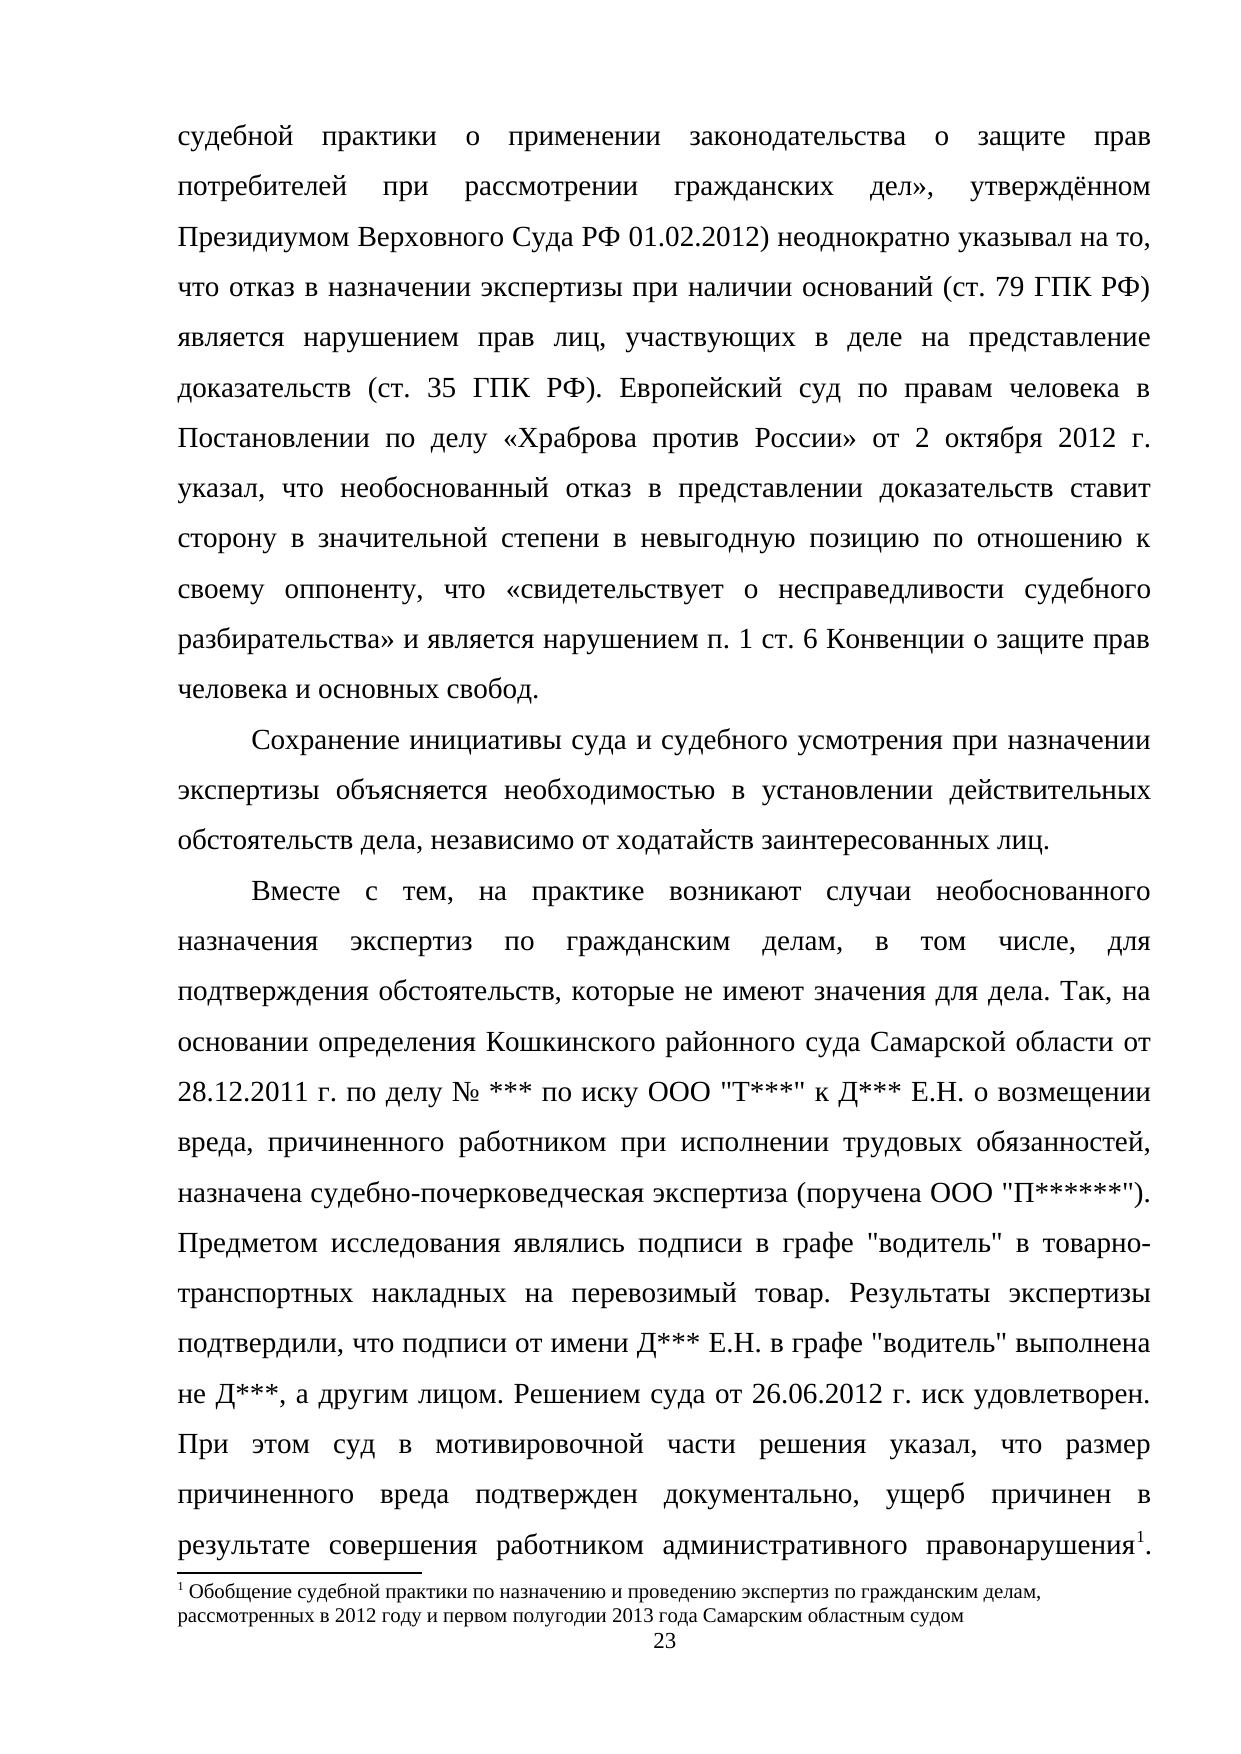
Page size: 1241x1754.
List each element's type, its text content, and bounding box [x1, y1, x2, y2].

text Сохранение инициативы суда и судебного усмотрения при назначении экспертизы объясняется необходимостью в установлении действительных обстоятельств дела, независимо от ходатайств заинтересованных лиц. [177, 722, 1152, 856]
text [177, 873, 1152, 1560]
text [177, 118, 1152, 705]
